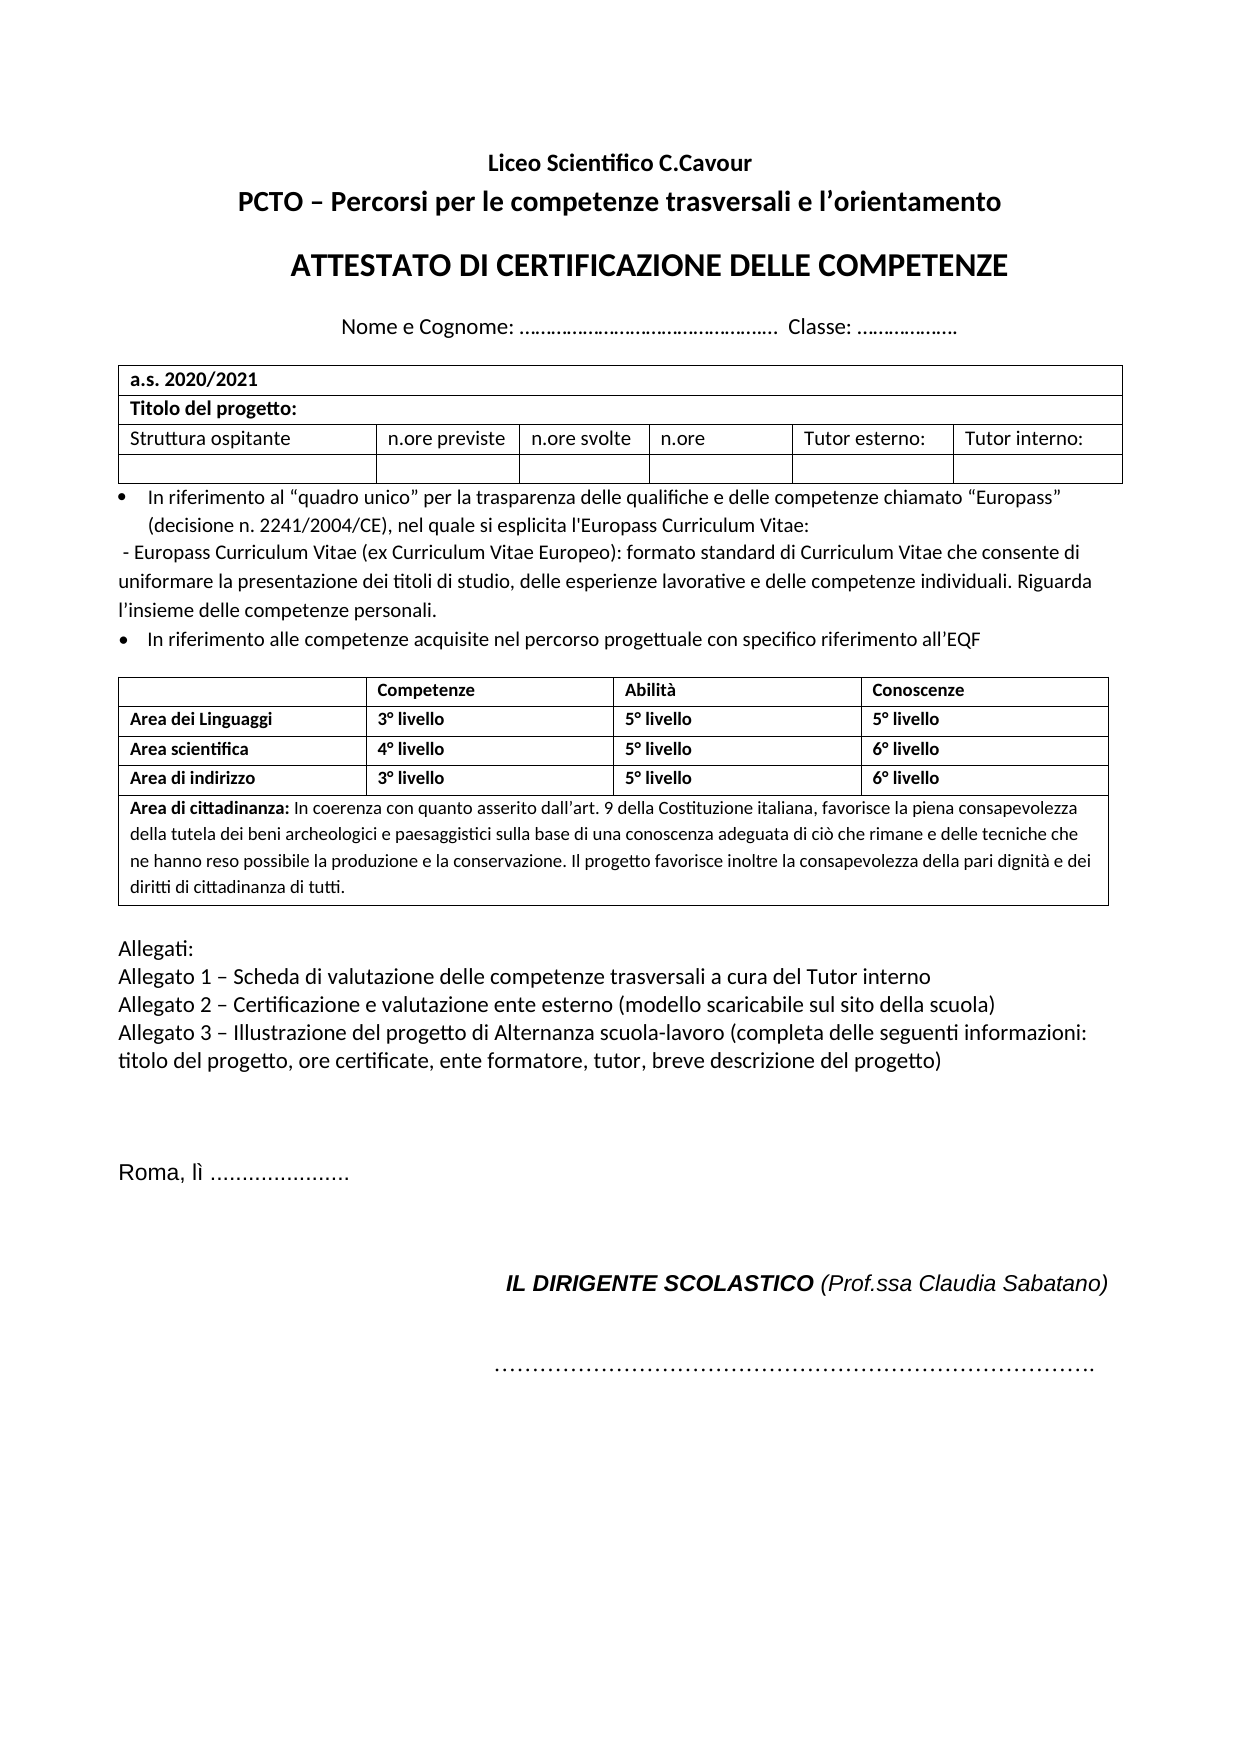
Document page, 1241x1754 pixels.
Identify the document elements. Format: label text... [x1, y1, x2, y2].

text ATTESTATO DI CERTIFICAZIONE DELLE COMPETENZE [177, 244, 1122, 285]
table_cell Area di indirizzo [119, 766, 366, 795]
table_cell Tutor interno: [954, 425, 1122, 454]
text • In riferimento alle competenze acquisite nel percorso progettuale con specifico riferimento all’EQF [118, 627, 1122, 652]
table_header a.s. 2020/2021 [119, 366, 1122, 394]
table_cell 5° livello [614, 766, 861, 795]
table_cell Struttura ospitante [119, 425, 376, 454]
table_cell n.ore svolte [520, 425, 649, 454]
table_cell Titolo del progetto: [119, 396, 1122, 424]
text Allegato 3 – Illustrazione del progetto di Alternanza scuola-lavoro (completa delle seguenti informazioni: titolo del progetto, ore certificate, ente formatore, tutor, breve descrizione del progetto) [118, 1018, 1122, 1074]
table_header [119, 678, 366, 706]
table_header Competenze [367, 678, 613, 706]
table_cell [650, 455, 792, 483]
table_cell 6° livello [862, 737, 1108, 765]
table_cell 3° livello [367, 766, 613, 795]
text IL DIRIGENTE SCOLASTICO (Prof.ssa Claudia Sabatano) [493, 1270, 1122, 1297]
text - Europass Curriculum Vitae (ex Curriculum Vitae Europeo): formato standard di Curriculum Vitae che consente di uniformare la presentazione dei titoli di studio, delle esperienze lavorative e delle competenze individuali. Riguarda l’insieme delle competenze personali. [118, 539, 1122, 623]
table_cell [119, 455, 376, 483]
text Allegati: [118, 934, 1122, 962]
list In riferimento al “quadro unico” per la trasparenza delle qualifiche e delle competenze chiamato “Europass” (decisione n. 2241/2004/CE), nel quale si esplicita l'Europass Curriculum Vitae: [118, 484, 1122, 537]
table_cell 3° livello [367, 707, 613, 736]
table_cell 5° livello [614, 707, 861, 736]
text Liceo Scientifico C.Cavour [118, 148, 1122, 178]
table_cell [954, 455, 1122, 483]
table_cell Tutor esterno: [793, 425, 953, 454]
text ……………………………………………………………………. [493, 1326, 1122, 1376]
text PCTO – Percorsi per le competenze trasversali e l’orientamento [118, 183, 1122, 218]
table_cell Area dei Linguaggi [119, 707, 366, 736]
table_cell [793, 455, 953, 483]
table_cell Area di cittadinanza: In coerenza con quanto asserito dall’art. 9 della Costituzione italiana, favorisce la piena consapevolezza della tutela dei beni archeologici e paesaggistici sulla base di una conoscenza adeguata di ciò che rimane e delle tecniche che ne hanno reso possibile la produzione e la conservazione. Il progetto favorisce inoltre la consapevolezza della pari dignità e dei diritti di cittadinanza di tutti. [119, 796, 1108, 905]
text Nome e Cognome: ……………………………………….… Classe: ………………. [177, 312, 1122, 340]
table_cell 4° livello [367, 737, 613, 765]
text Allegato 2 – Certificazione e valutazione ente esterno (modello scaricabile sul sito della scuola) [118, 991, 1122, 1018]
table_cell Area scientifica [119, 737, 366, 765]
table_cell 5° livello [862, 707, 1108, 736]
text Roma, lì ...................... [118, 1159, 1122, 1186]
table_cell [377, 455, 519, 483]
table_cell 5° livello [614, 737, 861, 765]
table_header Abilità [614, 678, 861, 706]
table_cell n.ore previste [377, 425, 519, 454]
text Allegato 1 – Scheda di valutazione delle competenze trasversali a cura del Tutor interno [118, 962, 1122, 991]
table_cell 6° livello [862, 766, 1108, 795]
table_cell [520, 455, 649, 483]
table_cell n.ore studente [650, 425, 792, 454]
table_header Conoscenze [862, 678, 1108, 706]
